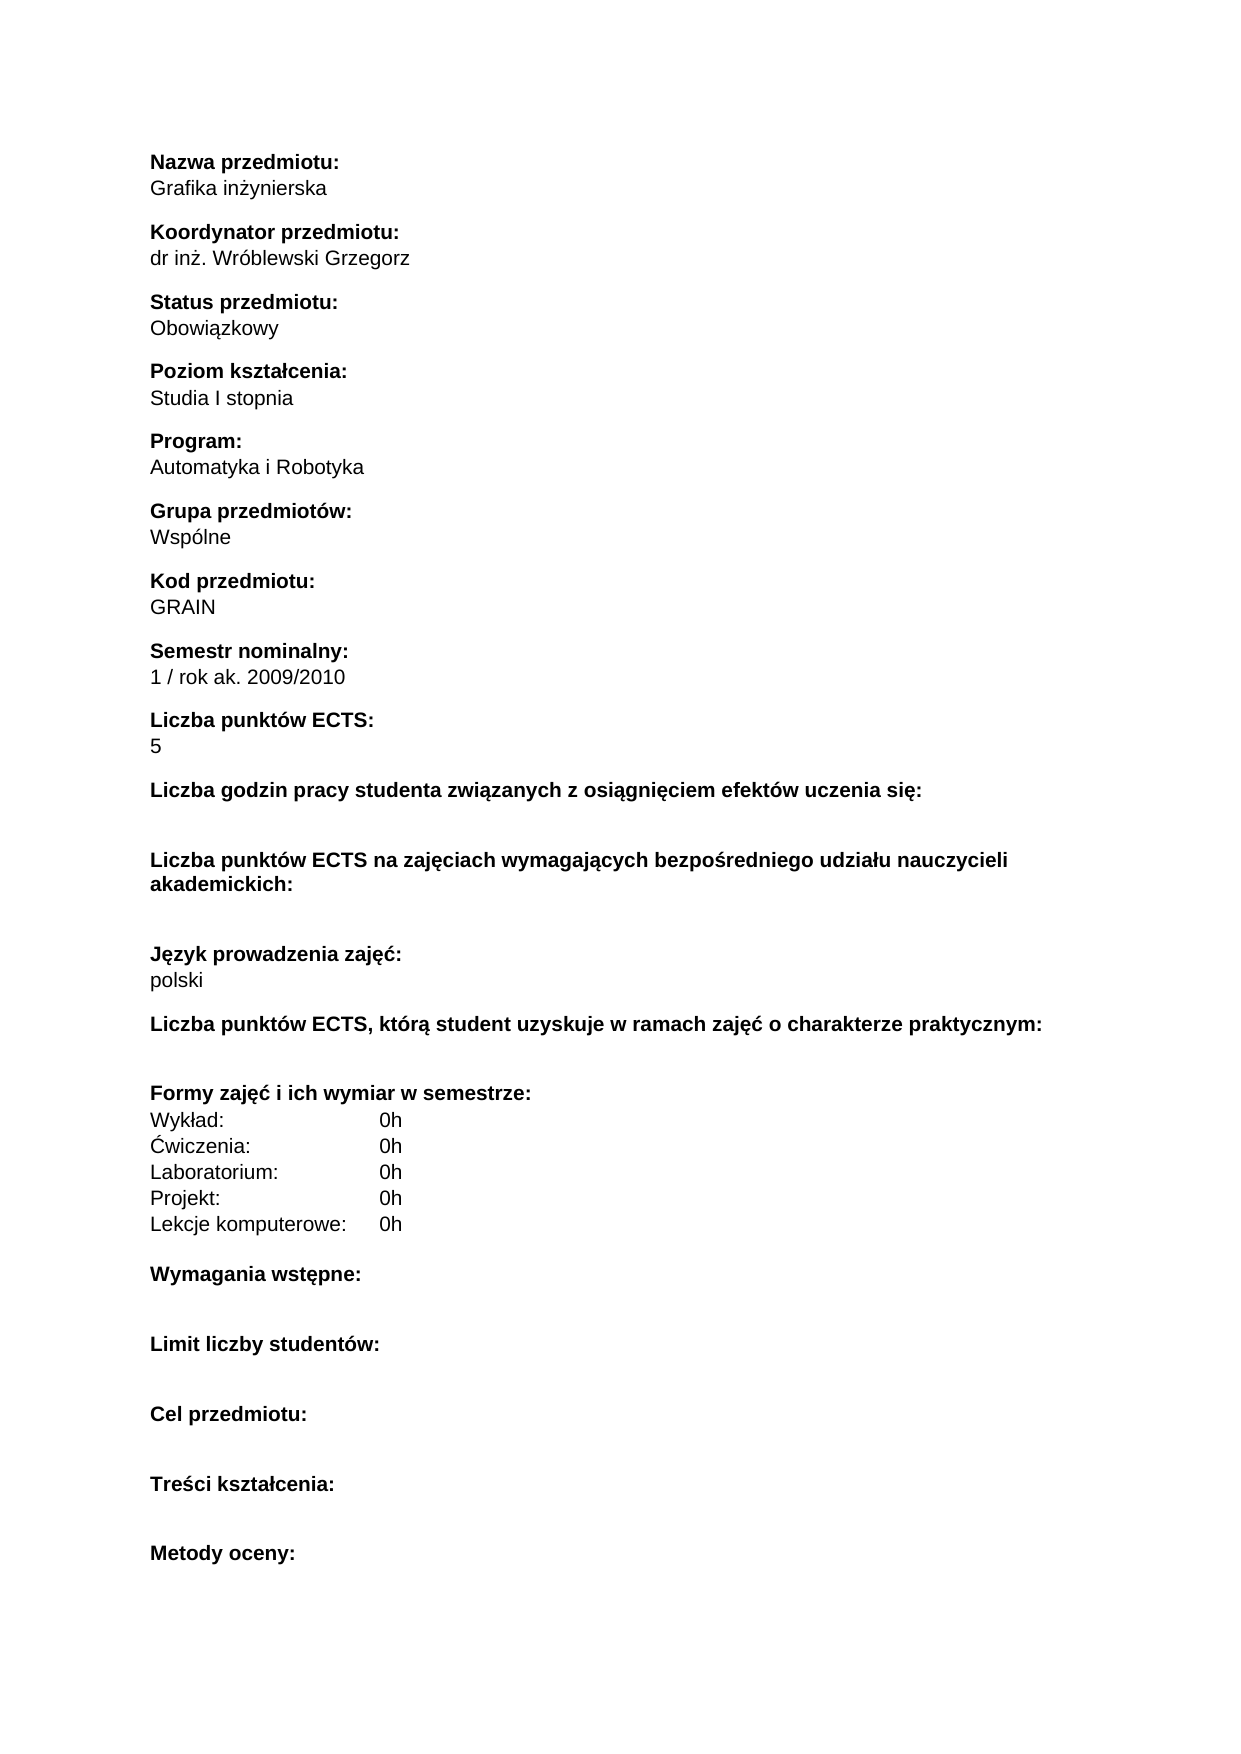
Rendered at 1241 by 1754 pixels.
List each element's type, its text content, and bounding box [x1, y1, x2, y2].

text Obowiązkowy [150, 316, 1090, 339]
text dr inż. Wróblewski Grzegorz [150, 246, 1090, 270]
text Język prowadzenia zajęć: [150, 942, 1090, 966]
table_cell 0h [369, 1184, 597, 1210]
text Koordynator przedmiotu: [150, 220, 1090, 244]
text Treści kształcenia: [150, 1471, 1090, 1495]
text Grupa przedmiotów: [150, 499, 1090, 523]
text Liczba punktów ECTS na zajęciach wymagających bezpośredniego udziału nauczycieli akademickich: [150, 848, 1090, 896]
table_header 0h [369, 1108, 597, 1132]
text Grafika inżynierska [150, 176, 1090, 200]
text Semestr nominalny: [150, 638, 1090, 662]
text Poziom kształcenia: [150, 359, 1090, 383]
text Status przedmiotu: [150, 289, 1090, 313]
text Liczba godzin pracy studenta związanych z osiągnięciem efektów uczenia się: [150, 778, 1090, 802]
text 5 [150, 734, 1090, 758]
text Formy zajęć i ich wymiar w semestrze: [150, 1081, 1090, 1105]
text Studia I stopnia [150, 385, 1090, 409]
text Wymagania wstępne: [150, 1262, 1090, 1286]
text Metody oceny: [150, 1541, 1090, 1565]
text polski [150, 968, 1090, 992]
text Cel przedmiotu: [150, 1402, 1090, 1426]
text Wspólne [150, 525, 1090, 549]
table_cell 0h [369, 1158, 597, 1184]
table_cell 0h [369, 1210, 597, 1236]
table_cell Laboratorium: [140, 1160, 367, 1184]
table_cell 0h [369, 1132, 597, 1158]
text Limit liczby studentów: [150, 1332, 1090, 1356]
text Program: [150, 429, 1090, 453]
text Kod przedmiotu: [150, 569, 1090, 593]
table_cell Projekt: [140, 1186, 367, 1210]
text GRAIN [150, 595, 1090, 619]
table_header Wykład: [140, 1108, 367, 1132]
text Liczba punktów ECTS: [150, 708, 1090, 732]
table_cell Ćwiczenia: [140, 1134, 367, 1158]
text Automatyka i Robotyka [150, 455, 1090, 479]
table_cell Lekcje komputerowe: [140, 1212, 367, 1236]
text 1 / rok ak. 2009/2010 [150, 664, 1090, 688]
text Nazwa przedmiotu: [150, 150, 1090, 174]
text Liczba punktów ECTS, którą student uzyskuje w ramach zajęć o charakterze praktycznym: [150, 1011, 1090, 1035]
